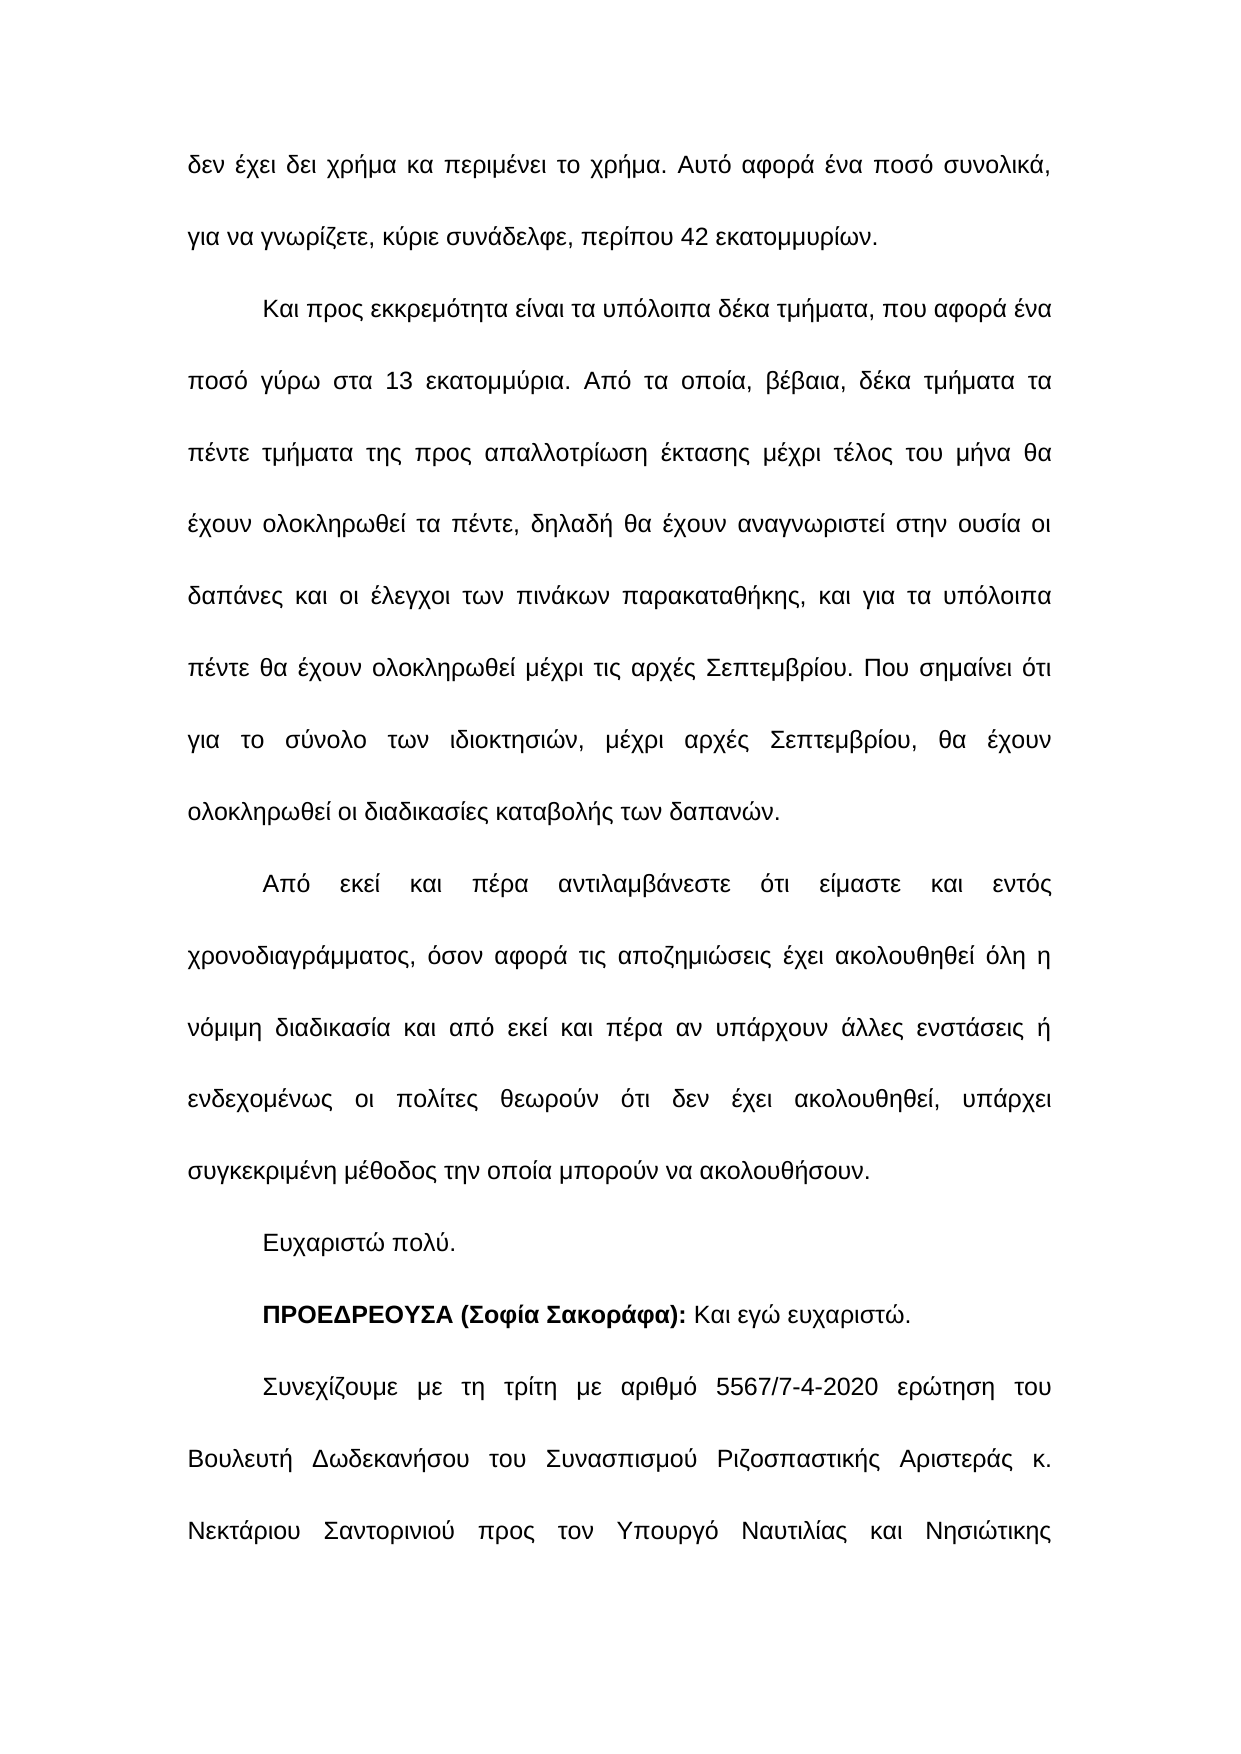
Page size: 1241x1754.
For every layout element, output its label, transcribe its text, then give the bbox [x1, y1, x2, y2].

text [187, 1372, 1053, 1544]
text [187, 150, 1053, 251]
text ΠΡΟΕΔΡΕΟΥΣΑ (Σοφία Σακοράφα): Και εγώ ευχαριστώ. [187, 1300, 1053, 1329]
text Από εκεί και πέρα αντιλαμβάνεστε ότι είμαστε και εντός χρονοδιαγράμματος, όσον αφορά τις αποζημιώσεις έχει ακολουθηθεί όλη η νόμιμη διαδικασία και από εκεί και πέρα αν υπάρχουν άλλες ενστάσεις ή ενδεχομένως οι πολίτες θεωρούν ότι δεν έχει ακολουθηθεί, υπάρχει συγκεκριμένη μέθοδος την οποία μπορούν να ακολουθήσουν. [187, 869, 1053, 1185]
text Ευχαριστώ πολύ. [187, 1228, 1053, 1257]
text Και προς εκκρεμότητα είναι τα υπόλοιπα δέκα τμήματα, που αφορά ένα ποσό γύρω στα 13 εκατομμύρια. Από τα οποία, βέβαια, δέκα τμήματα τα πέντε τμήματα της προς απαλλοτρίωση έκτασης μέχρι τέλος του μήνα θα έχουν ολοκληρωθεί τα πέντε, δηλαδή θα έχουν αναγνωριστεί στην ουσία οι δαπάνες και οι έλεγχοι των πινάκων παρακαταθήκης, και για τα υπόλοιπα πέντε θα έχουν ολοκληρωθεί μέχρι τις αρχές Σεπτεμβρίου. Που σημαίνει ότι για το σύνολο των ιδιοκτησιών, μέχρι αρχές Σεπτεμβρίου, θα έχουν ολοκληρωθεί οι διαδικασίες καταβολής των δαπανών. [187, 294, 1053, 826]
